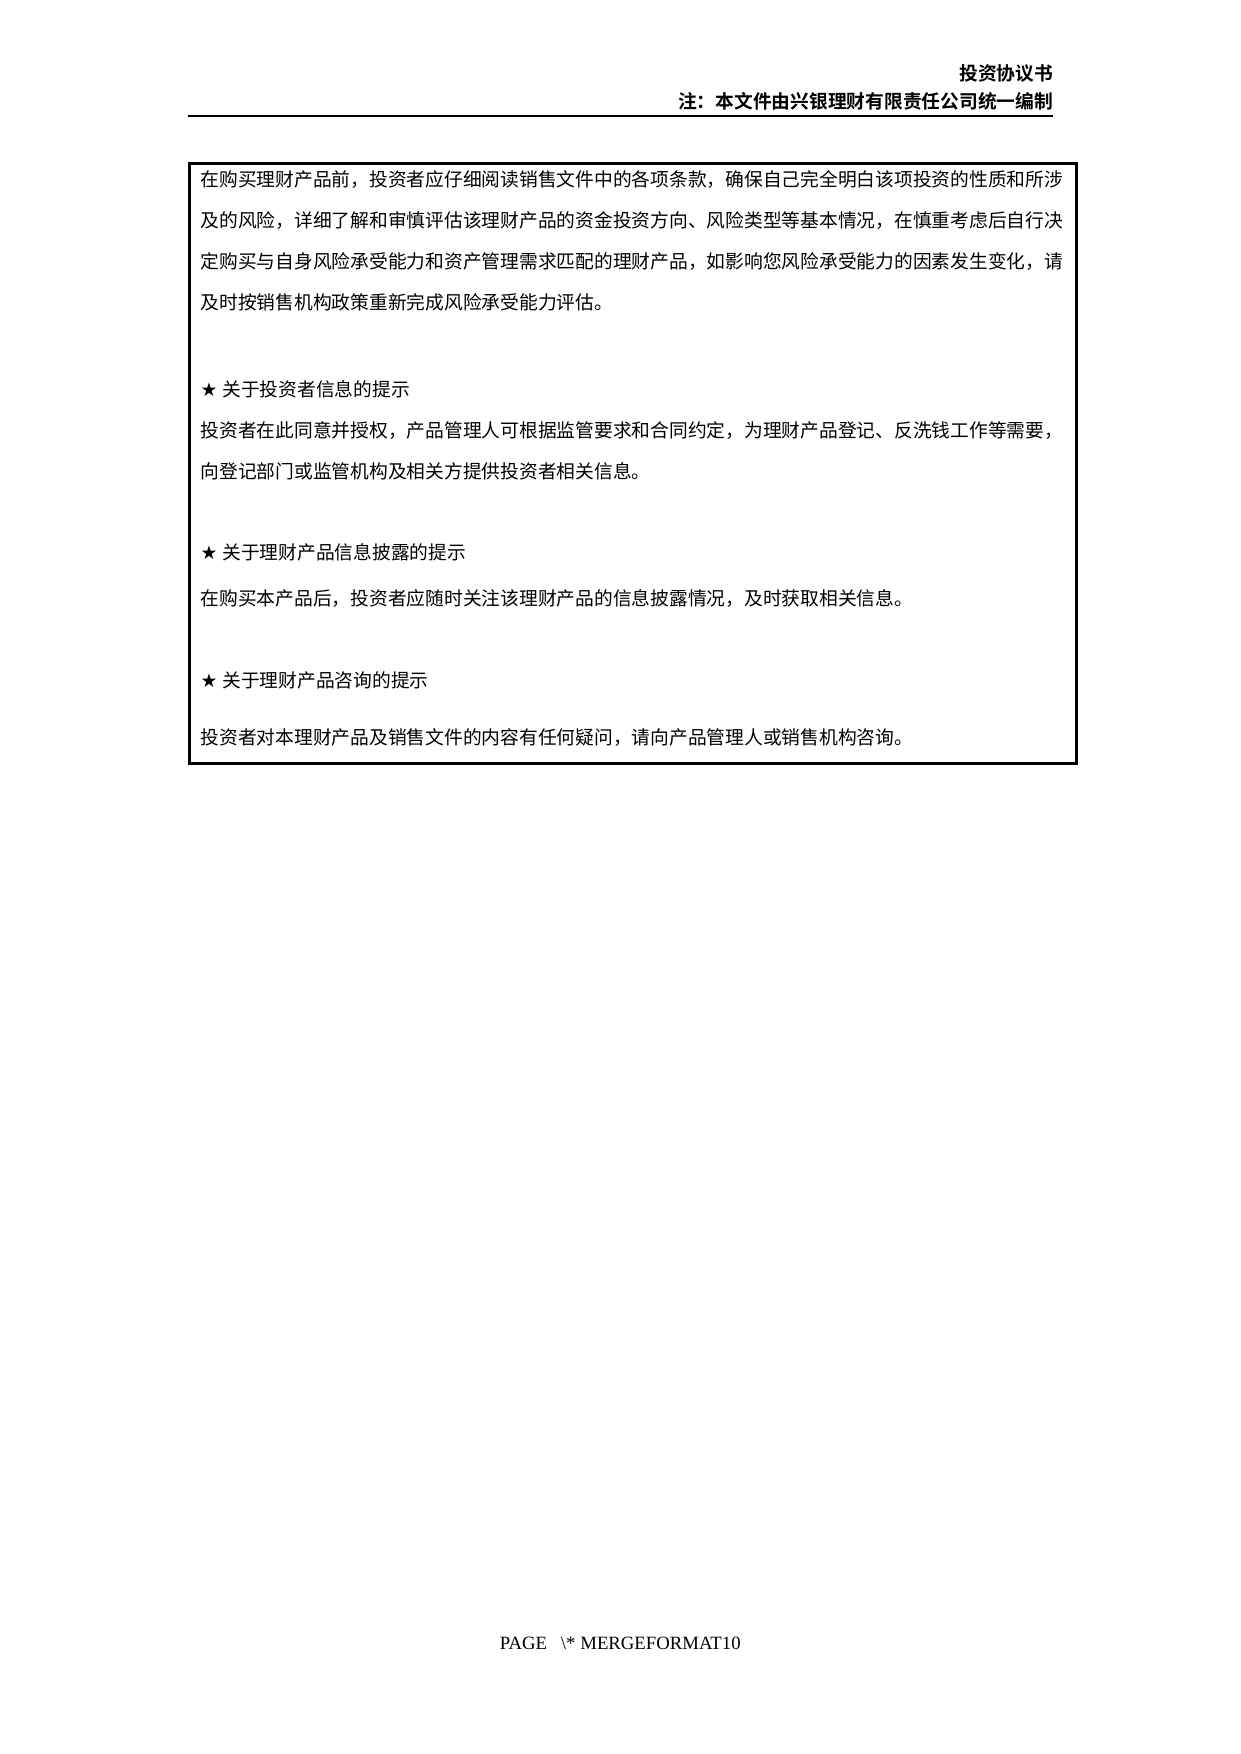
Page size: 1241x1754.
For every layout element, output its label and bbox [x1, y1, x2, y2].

table_cell [191, 165, 1075, 762]
